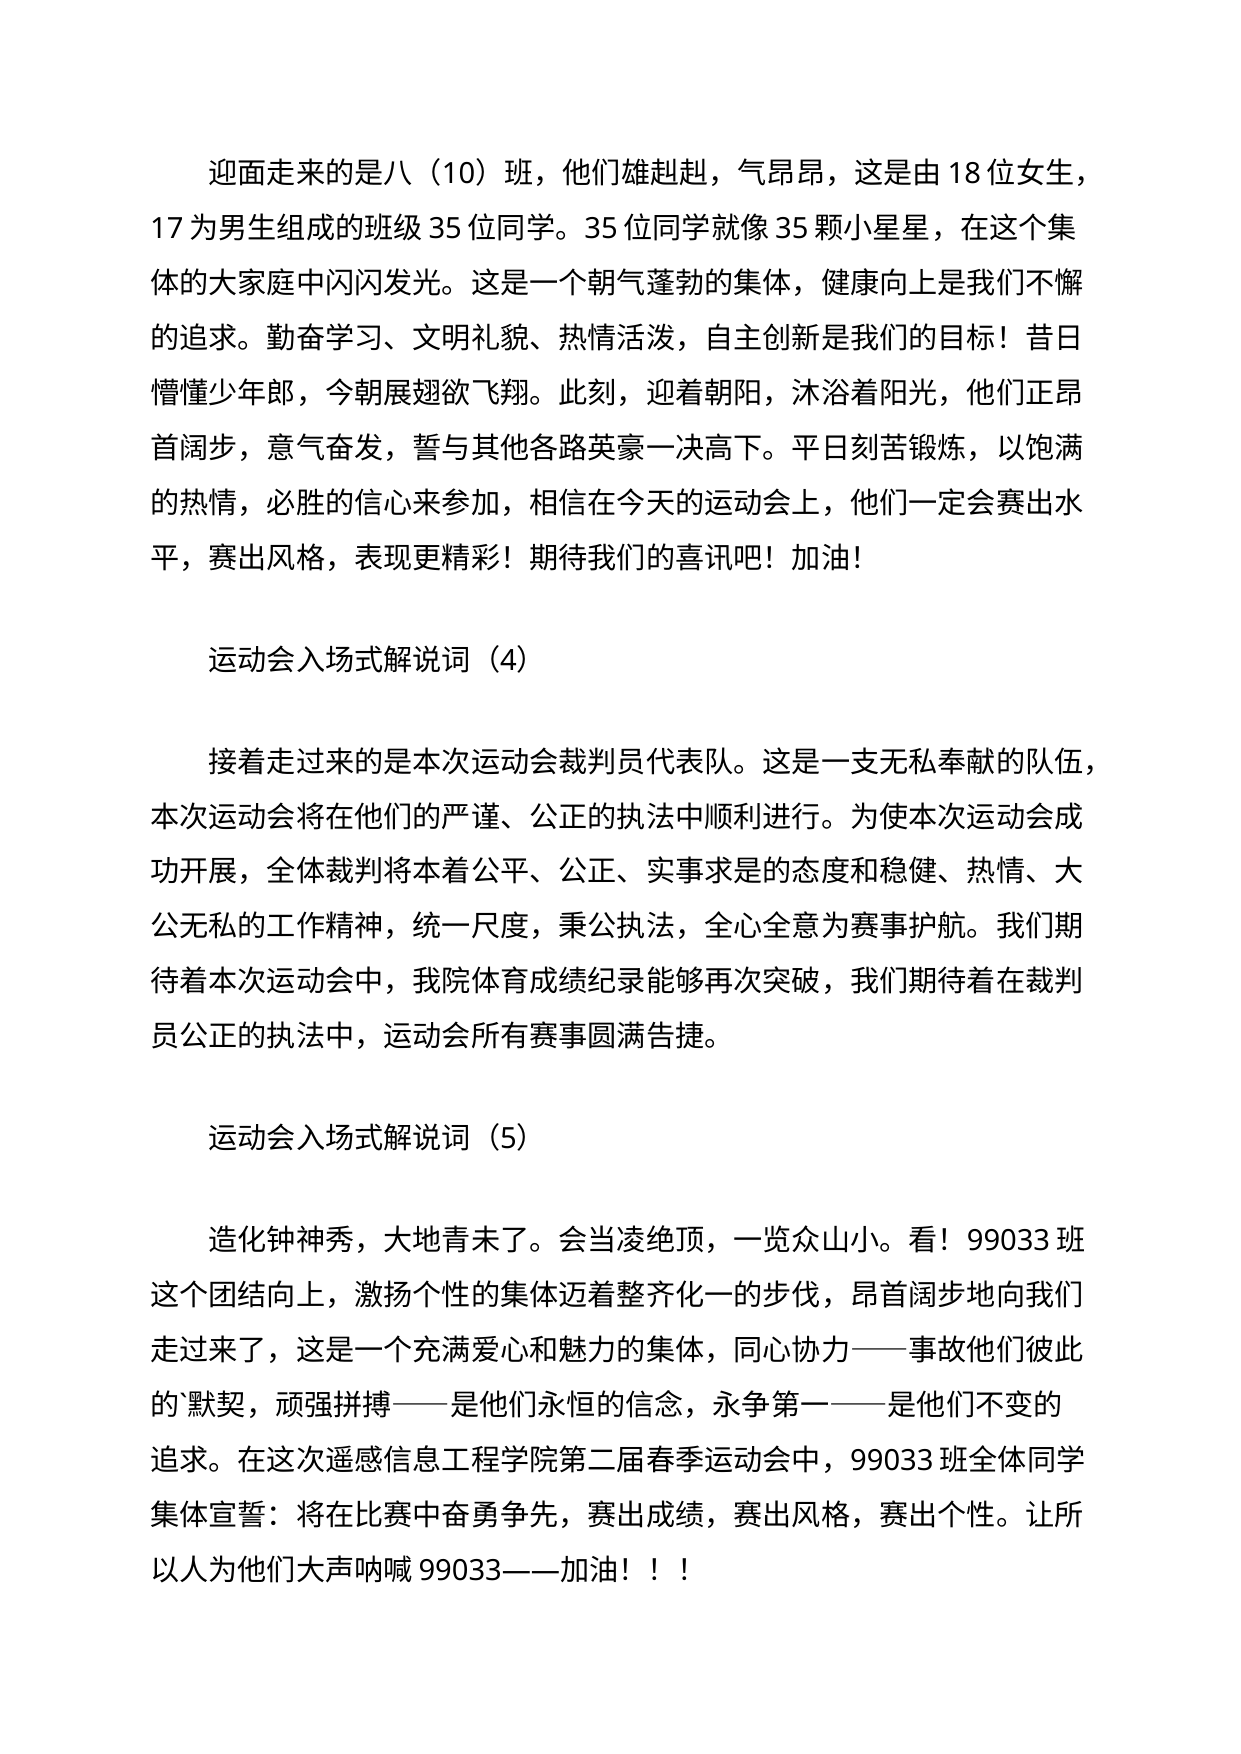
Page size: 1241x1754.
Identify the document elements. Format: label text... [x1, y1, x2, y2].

text 造化钟神秀，大地青未了。会当凌绝顶，一览众山小。看！99033班这个团结向上，激扬个性的集体迈着整齐化一的步伐，昂首阔步地向我们走过来了，这是一个充满爱心和魅力的集体，同心协力——事故他们彼此的`默契，顽强拼搏——是他们永恒的信念，永争第一——是他们不变的追求。在这次遥感信息工程学院第二届春季运动会中，99033班全体同学集体宣誓：将在比赛中奋勇争先，赛出成绩，赛出风格，赛出个性。让所以人为他们大声呐喊99033——加油！！！ [150, 1216, 1090, 1588]
text 迎面走来的是八（10）班，他们雄赳赳，气昂昂，这是由18位女生，17为男生组成的班级35位同学。35位同学就像35颗小星星，在这个集体的大家庭中闪闪发光。这是一个朝气蓬勃的集体，健康向上是我们不懈的追求。勤奋学习、文明礼貌、热情活泼，自主创新是我们的目标！昔日懵懂少年郎，今朝展翅欲飞翔。此刻，迎着朝阳，沐浴着阳光，他们正昂首阔步，意气奋发，誓与其他各路英豪一决高下。平日刻苦锻炼，以饱满的热情，必胜的信心来参加，相信在今天的运动会上，他们一定会赛出水平，赛出风格，表现更精彩！期待我们的喜讯吧！加油！ [150, 150, 1090, 577]
text 运动会入场式解说词（5） [150, 1114, 1090, 1157]
text 运动会入场式解说词（4） [150, 636, 1090, 679]
text 接着走过来的是本次运动会裁判员代表队。这是一支无私奉献的队伍，本次运动会将在他们的严谨、公正的执法中顺利进行。为使本次运动会成功开展，全体裁判将本着公平、公正、实事求是的态度和稳健、热情、大公无私的工作精神，统一尺度，秉公执法，全心全意为赛事护航。我们期待着本次运动会中，我院体育成绩纪录能够再次突破，我们期待着在裁判员公正的执法中，运动会所有赛事圆满告捷。 [150, 738, 1090, 1055]
